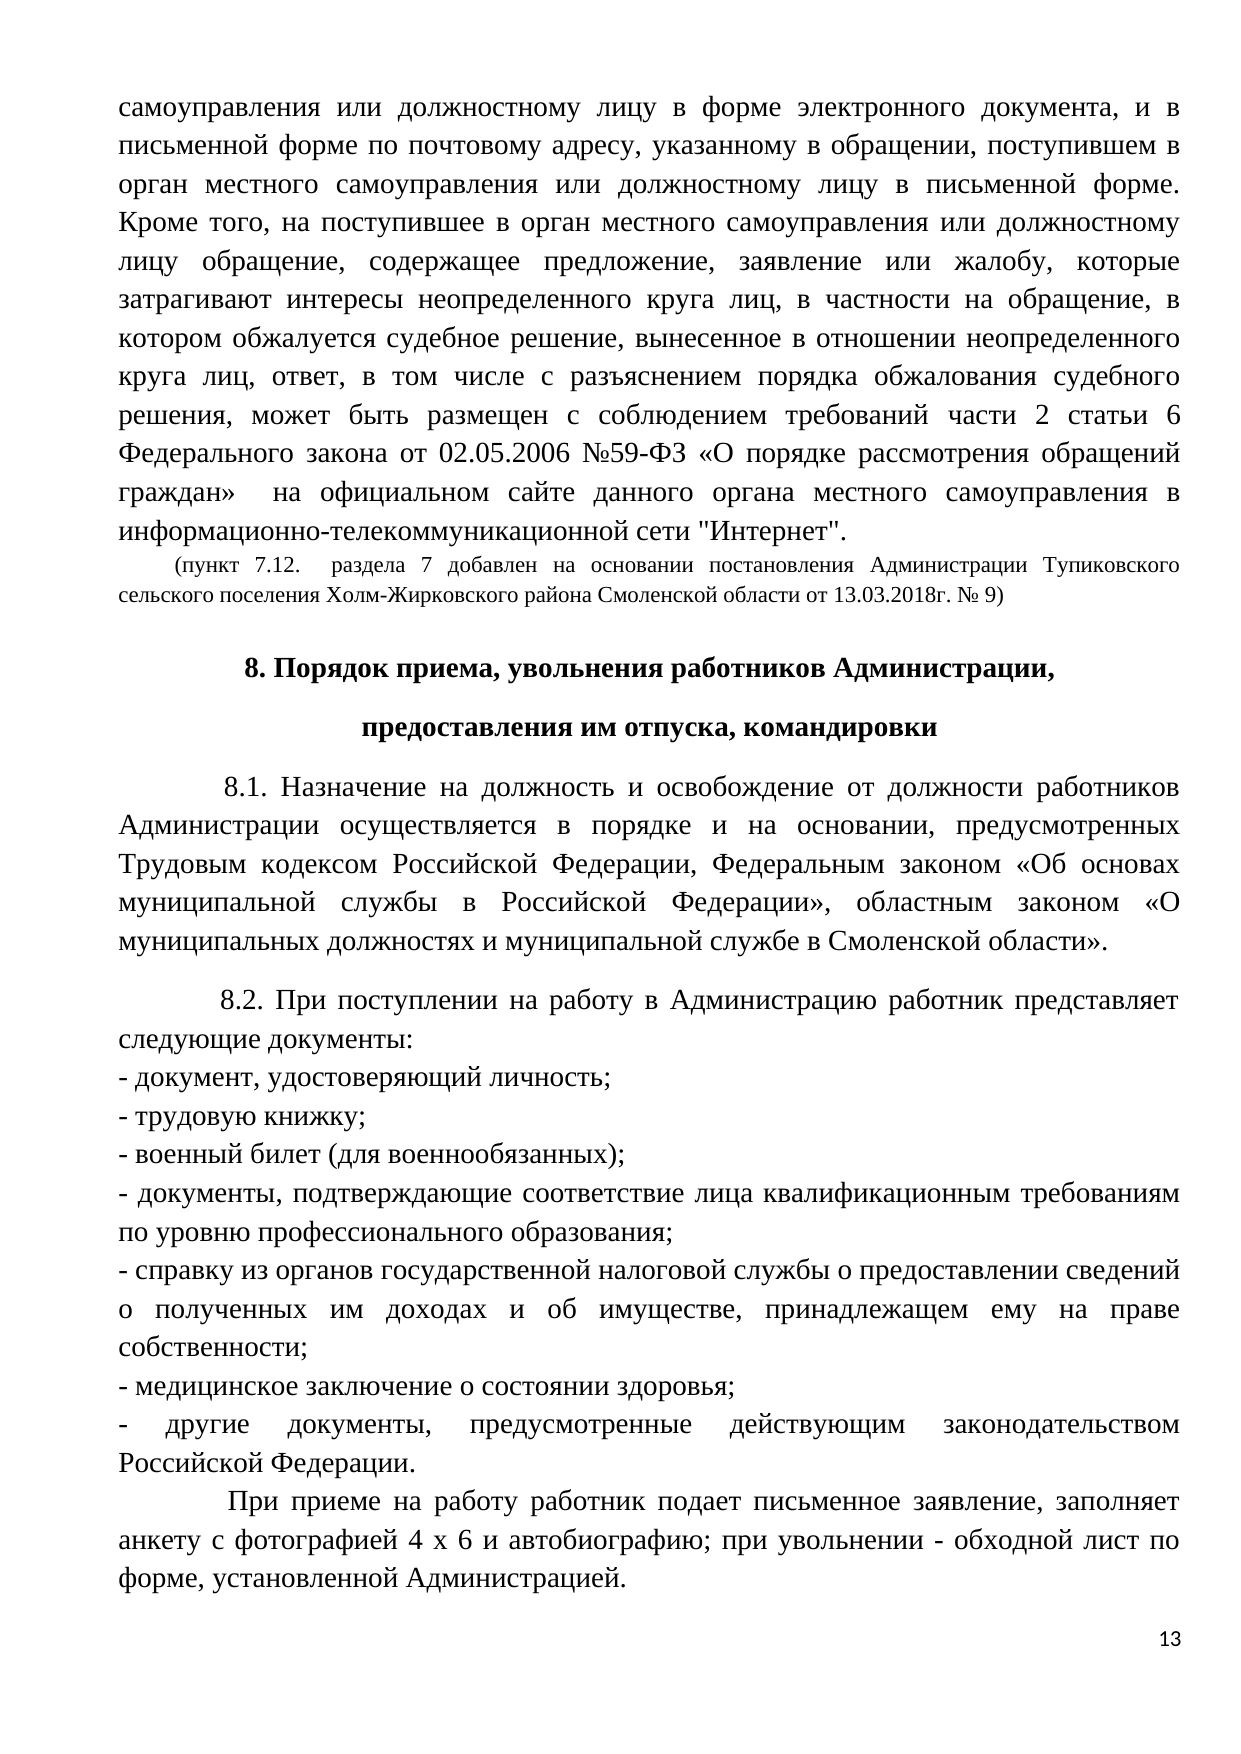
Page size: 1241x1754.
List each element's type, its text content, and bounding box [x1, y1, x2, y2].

text 8.1. Назначение на должность и освобождение от должности работников Администрации осуществляется в порядке и на основании, предусмотренных Трудовым кодексом Российской Федерации, Федеральным законом «Об основах муниципальной службы в Российской Федерации», областным законом «О муниципальных должностях и муниципальной службе в Смоленской области». [118, 769, 1181, 957]
text - трудовую книжку; [118, 1098, 1181, 1132]
text - справку из органов государственной налоговой службы о предоставлении сведений о полученных им доходах и об имуществе, принадлежащем ему на праве собственности; [118, 1252, 1181, 1363]
text При приеме на работу работник подает письменное заявление, заполняет анкету с фотографией 4 х 6 и автобиографию; при увольнении - обходной лист по форме, установленной Администрацией. [118, 1483, 1181, 1594]
text - медицинское заключение о состоянии здоровья; [118, 1368, 1181, 1401]
text (пункт 7.12. раздела 7 добавлен на основании постановления Администрации Тупиковского сельского поселения Холм-Жирковского района Смоленской области от 13.03.2018г. № 9) [118, 551, 1181, 608]
text - документы, подтверждающие соответствие лица квалификационным требованиям по уровню профессионального образования; [118, 1175, 1181, 1247]
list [118, 89, 1181, 546]
text 8. Порядок приема, увольнения работников Администрации, [118, 650, 1181, 684]
text - военный билет (для военнообязанных); [118, 1137, 1181, 1170]
text - другие документы, предусмотренные действующим законодательством Российской Федерации. [118, 1406, 1181, 1478]
text - документ, удостоверяющий личность; [118, 1059, 1181, 1093]
text предоставления им отпуска, командировки [118, 709, 1181, 743]
text 8.2. При поступлении на работу в Администрацию работник представляет следующие документы: [118, 982, 1181, 1054]
